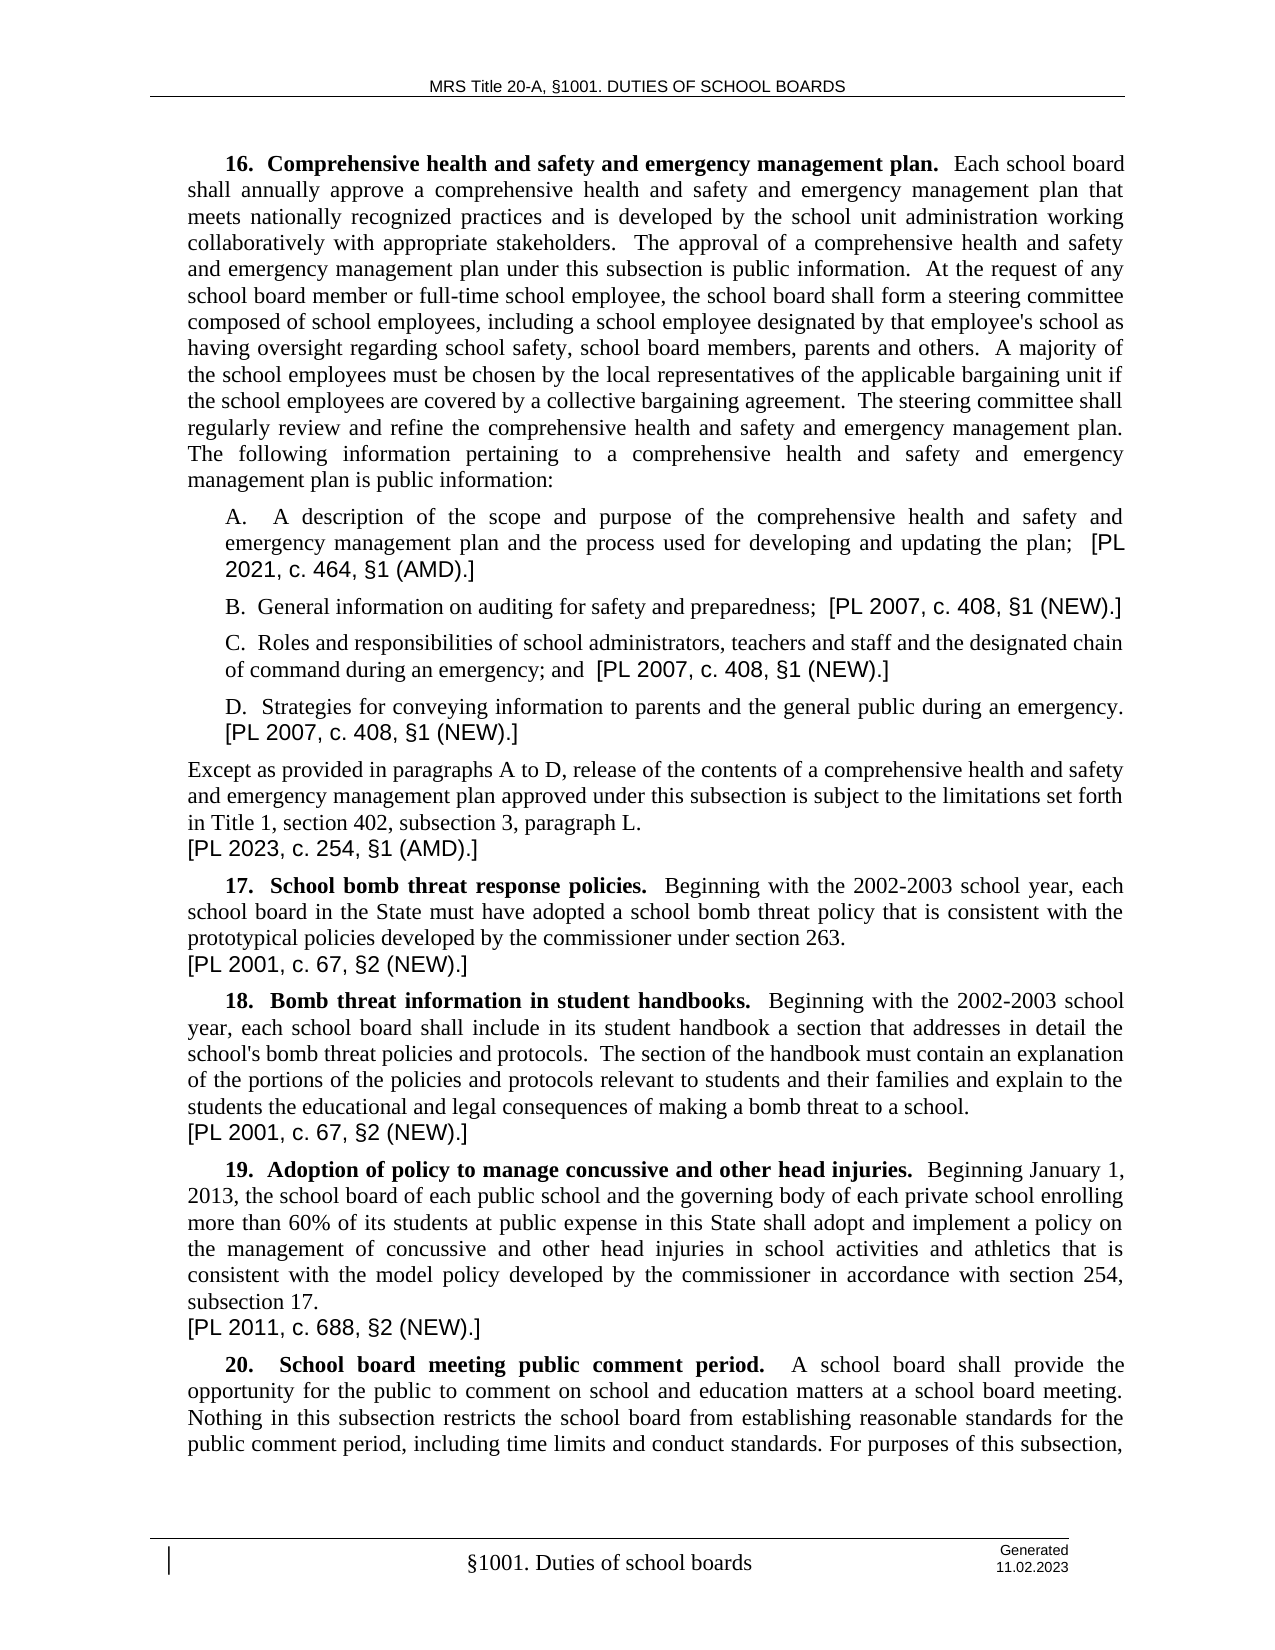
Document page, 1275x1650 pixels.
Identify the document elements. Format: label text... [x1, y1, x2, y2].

text A. A description of the scope and purpose of the comprehensive health and safety and emergency management plan and the process used for developing and updating the plan; [PL 2021, c. 464, §1 (AMD).] [225, 503, 1125, 582]
text [PL 2001, c. 67, §2 (NEW).] [187, 951, 1125, 977]
text 16. Comprehensive health and safety and emergency management plan. Each school board shall annually approve a comprehensive health and safety and emergency management plan that meets nationally recognized practices and is developed by the school unit administration working collaboratively with appropriate stakeholders. The approval of a comprehensive health and safety and emergency management plan under this subsection is public information. At the request of any school board member or full-time school employee, the school board shall form a steering committee composed of school employees, including a school employee designated by that employee's school as having oversight regarding school safety, school board members, parents and others. A majority of the school employees must be chosen by the local representatives of the applicable bargaining unit if the school employees are covered by a collective bargaining agreement. The steering committee shall regularly review and refine the comprehensive health and safety and emergency management plan. The following information pertaining to a comprehensive health and safety and emergency management plan is public information: [187, 150, 1125, 493]
text Except as provided in paragraphs A to D, release of the contents of a comprehensive health and safety and emergency management plan approved under this subsection is subject to the limitations set forth in Title 1, section 402, subsection 3, paragraph L. [187, 756, 1125, 835]
text [PL 2001, c. 67, §2 (NEW).] [187, 1119, 1125, 1146]
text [187, 1351, 1125, 1456]
text 19. Adoption of policy to manage concussive and other head injuries. Beginning January 1, 2013, the school board of each public school and the governing body of each private school enrolling more than 60% of its students at public expense in this State shall adopt and implement a policy on the management of concussive and other head injuries in school activities and athletics that is consistent with the model policy developed by the commissioner in accordance with section 254, subsection 17. [187, 1156, 1125, 1314]
text [PL 2023, c. 254, §1 (AMD).] [187, 835, 1125, 861]
text D. Strategies for conveying information to parents and the general public during an emergency. [PL 2007, c. 408, §1 (NEW).] [225, 693, 1125, 745]
text 18. Bomb threat information in student handbooks. Beginning with the 2002-2003 school year, each school board shall include in its student handbook a section that addresses in detail the school's bomb threat policies and protocols. The section of the handbook must contain an explanation of the portions of the policies and protocols relevant to students and their families and explain to the students the educational and legal consequences of making a bomb threat to a school. [187, 987, 1125, 1119]
text B. General information on auditing for safety and preparedness; [PL 2007, c. 408, §1 (NEW).] [225, 593, 1125, 619]
text 17. School bomb threat response policies. Beginning with the 2002-2003 school year, each school board in the State must have adopted a school bomb threat policy that is consistent with the prototypical policies developed by the commissioner under section 263. [187, 872, 1125, 951]
text [PL 2011, c. 688, §2 (NEW).] [187, 1314, 1125, 1341]
text C. Roles and responsibilities of school administrators, teachers and staff and the designated chain of command during an emergency; and [PL 2007, c. 408, §1 (NEW).] [225, 629, 1125, 682]
